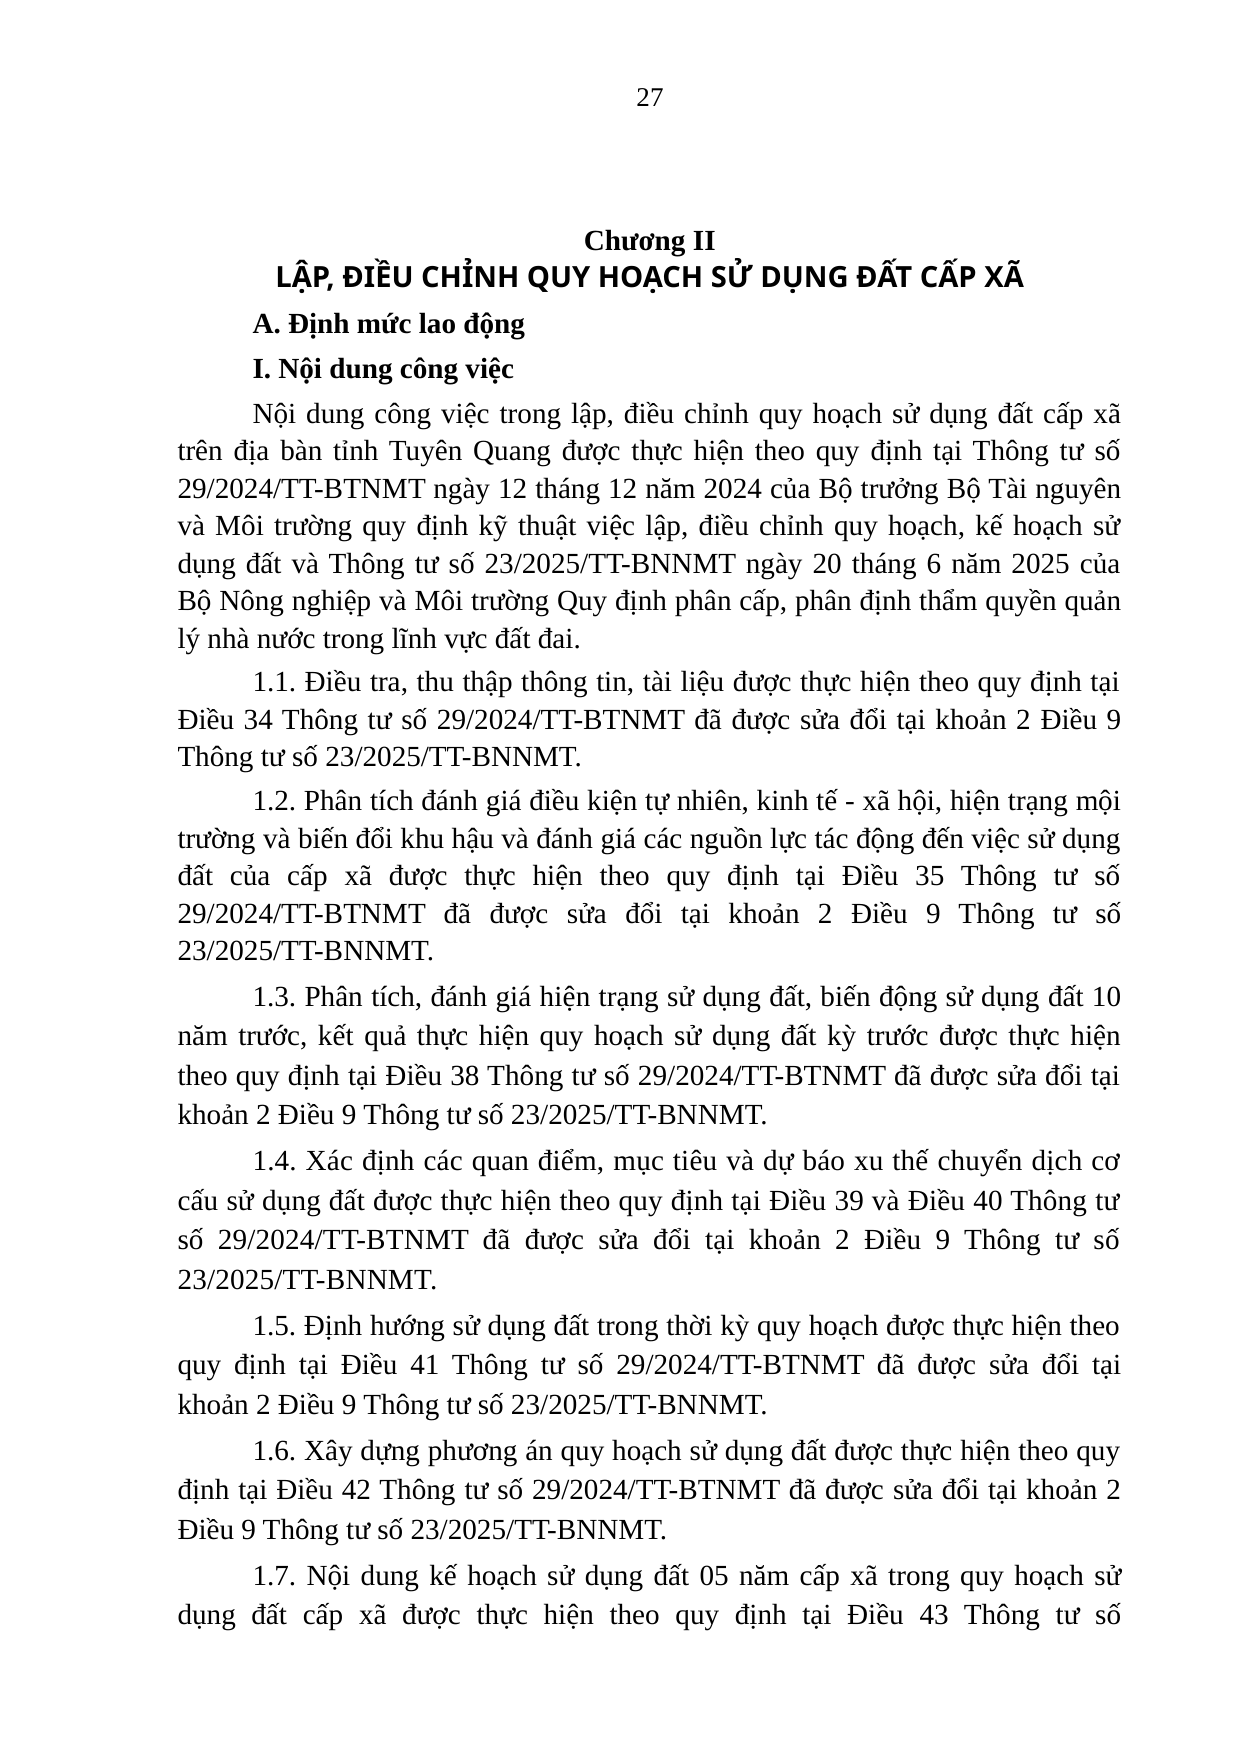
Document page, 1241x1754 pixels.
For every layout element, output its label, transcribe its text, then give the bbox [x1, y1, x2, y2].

subtitle Chương II LẬP, ĐIỀU CHỈNH QUY HOẠCH SỬ DỤNG ĐẤT CẤP XÃ [177, 220, 1122, 295]
text 1.6. Xây dựng phương án quy hoạch sử dụng đất được thực hiện theo quy định tại Điều 42 Thông tư số 29/2024/TT-BTNMT đã được sửa đổi tại khoản 2 Điều 9 Thông tư số 23/2025/TT-BNNMT. [177, 1428, 1122, 1547]
subtitle I. Nội dung công việc [177, 347, 1122, 387]
text 1.5. Định hướng sử dụng đất trong thời kỳ quy hoạch được thực hiện theo quy định tại Điều 41 Thông tư số 29/2024/TT-BTNMT đã được sửa đổi tại khoản 2 Điều 9 Thông tư số 23/2025/TT-BNNMT. [177, 1303, 1122, 1422]
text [177, 1553, 1122, 1633]
text 1.2. Phân tích đánh giá điều kiện tự nhiên, kinh tế - xã hội, hiện trạng mội trường và biến đổi khu hậu và đánh giá các nguồn lực tác động đến việc sử dụng đất của cấp xã được thực hiện theo quy định tại Điều 35 Thông tư số 29/2024/TT-BTNMT đã được sửa đổi tại khoản 2 Điều 9 Thông tư số 23/2025/TT-BNNMT. [177, 781, 1122, 968]
text Nội dung công việc trong lập, điều chỉnh quy hoạch sử dụng đất cấp xã trên địa bàn tỉnh Tuyên Quang được thực hiện theo quy định tại Thông tư số 29/2024/TT-BTNMT ngày 12 tháng 12 năm 2024 của Bộ trưởng Bộ Tài nguyên và Môi trường quy định kỹ thuật việc lập, điều chỉnh quy hoạch, kế hoạch sử dụng đất và Thông tư số 23/2025/TT-BNNMT ngày 20 tháng 6 năm 2025 của Bộ Nông nghiệp và Môi trường Quy định phân cấp, phân định thẩm quyền quản lý nhà nước trong lĩnh vực đất đai. [177, 393, 1122, 656]
text 1.1. Điều tra, thu thập thông tin, tài liệu được thực hiện theo quy định tại Điều 34 Thông tư số 29/2024/TT-BTNMT đã được sửa đổi tại khoản 2 Điều 9 Thông tư số 23/2025/TT-BNNMT. [177, 662, 1122, 774]
text 1.4. Xác định các quan điểm, mục tiêu và dự báo xu thế chuyển dịch cơ cấu sử dụng đất được thực hiện theo quy định tại Điều 39 và Điều 40 Thông tư số 29/2024/TT-BTNMT đã được sửa đổi tại khoản 2 Điều 9 Thông tư số 23/2025/TT-BNNMT. [177, 1139, 1122, 1297]
subtitle A. Định mức lao động [177, 301, 1122, 341]
text 1.3. Phân tích, đánh giá hiện trạng sử dụng đất, biến động sử dụng đất 10 năm trước, kết quả thực hiện quy hoạch sử dụng đất kỳ trước được thực hiện theo quy định tại Điều 38 Thông tư số 29/2024/TT-BTNMT đã được sửa đổi tại khoản 2 Điều 9 Thông tư số 23/2025/TT-BNNMT. [177, 974, 1122, 1133]
